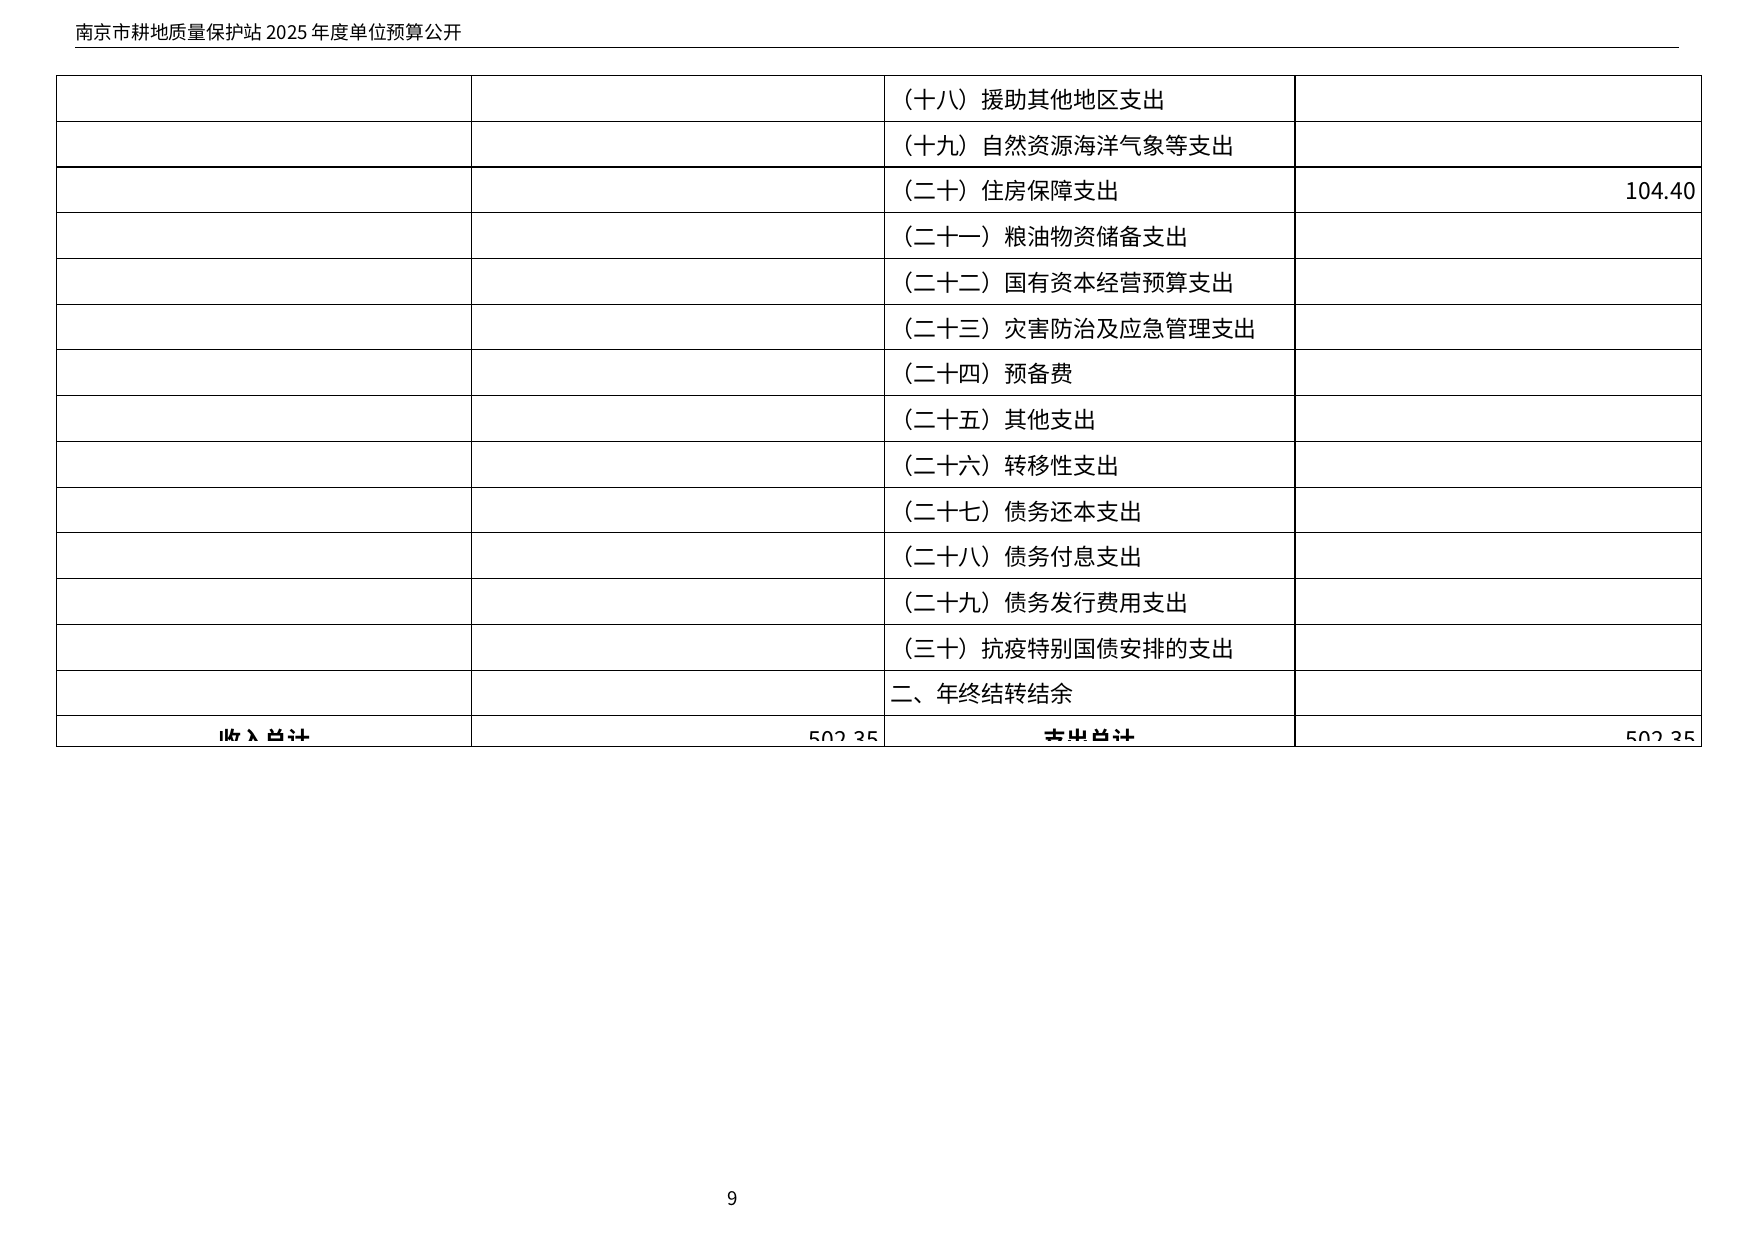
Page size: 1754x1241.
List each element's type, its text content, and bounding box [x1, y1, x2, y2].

table_cell （十八）援助其他地区支出 [885, 76, 1294, 121]
table_cell [57, 442, 471, 487]
table_cell 502.35 [1296, 716, 1701, 746]
table_cell [1296, 213, 1701, 258]
table_cell （二十二）国有资本经营预算支出 [885, 259, 1294, 304]
table_cell [57, 168, 471, 212]
table_cell [57, 122, 471, 166]
table_cell 支出总计 [885, 716, 1294, 746]
table_cell [57, 671, 471, 715]
table_cell [472, 579, 884, 624]
table_cell [57, 213, 471, 258]
table_cell （二十三）灾害防治及应急管理支出 [885, 305, 1294, 349]
table_cell [57, 625, 471, 669]
table_cell [472, 122, 884, 166]
table_cell （二十五）其他支出 [885, 396, 1294, 441]
table_cell （二十九）债务发行费用支出 [885, 579, 1294, 624]
table_cell [472, 168, 884, 212]
table_cell [1296, 350, 1701, 395]
table_cell [472, 259, 884, 304]
table_cell [472, 533, 884, 578]
table_cell （十九）自然资源海洋气象等支出 [885, 122, 1294, 166]
table_cell 502.35 [472, 716, 884, 746]
table_cell 收入总计 [57, 716, 471, 746]
table_cell （二十）住房保障支出 [885, 168, 1294, 212]
table_cell [472, 305, 884, 349]
table_cell [472, 488, 884, 532]
table_cell [1296, 671, 1701, 715]
table_cell [472, 76, 884, 121]
table_cell [1296, 625, 1701, 669]
table_cell [57, 396, 471, 441]
table_cell [1296, 396, 1701, 441]
table_cell [57, 533, 471, 578]
table_cell [1296, 533, 1701, 578]
table_cell （二十一）粮油物资储备支出 [885, 213, 1294, 258]
table_cell [472, 442, 884, 487]
table_cell [1296, 488, 1701, 532]
table_cell [472, 625, 884, 669]
table_cell [472, 350, 884, 395]
table_cell [472, 396, 884, 441]
table_cell [57, 76, 471, 121]
table_cell [472, 671, 884, 715]
table_cell 二、年终结转结余 [885, 671, 1294, 715]
table_cell （二十四）预备费 [885, 350, 1294, 395]
table_cell [1296, 259, 1701, 304]
table_cell [1296, 442, 1701, 487]
table_cell [57, 488, 471, 532]
table_cell [1296, 305, 1701, 349]
table_cell [1296, 76, 1701, 121]
table_cell [1296, 122, 1701, 166]
table_cell （三十）抗疫特别国债安排的支出 [885, 625, 1294, 669]
table_cell （二十六）转移性支出 [885, 442, 1294, 487]
table_cell [57, 305, 471, 349]
table_cell （二十七）债务还本支出 [885, 488, 1294, 532]
table_cell [57, 259, 471, 304]
table_cell 104.40 [1296, 168, 1701, 212]
table_cell [472, 213, 884, 258]
table_cell [57, 350, 471, 395]
table_cell （二十八）债务付息支出 [885, 533, 1294, 578]
table_cell [1296, 579, 1701, 624]
table_cell [57, 579, 471, 624]
